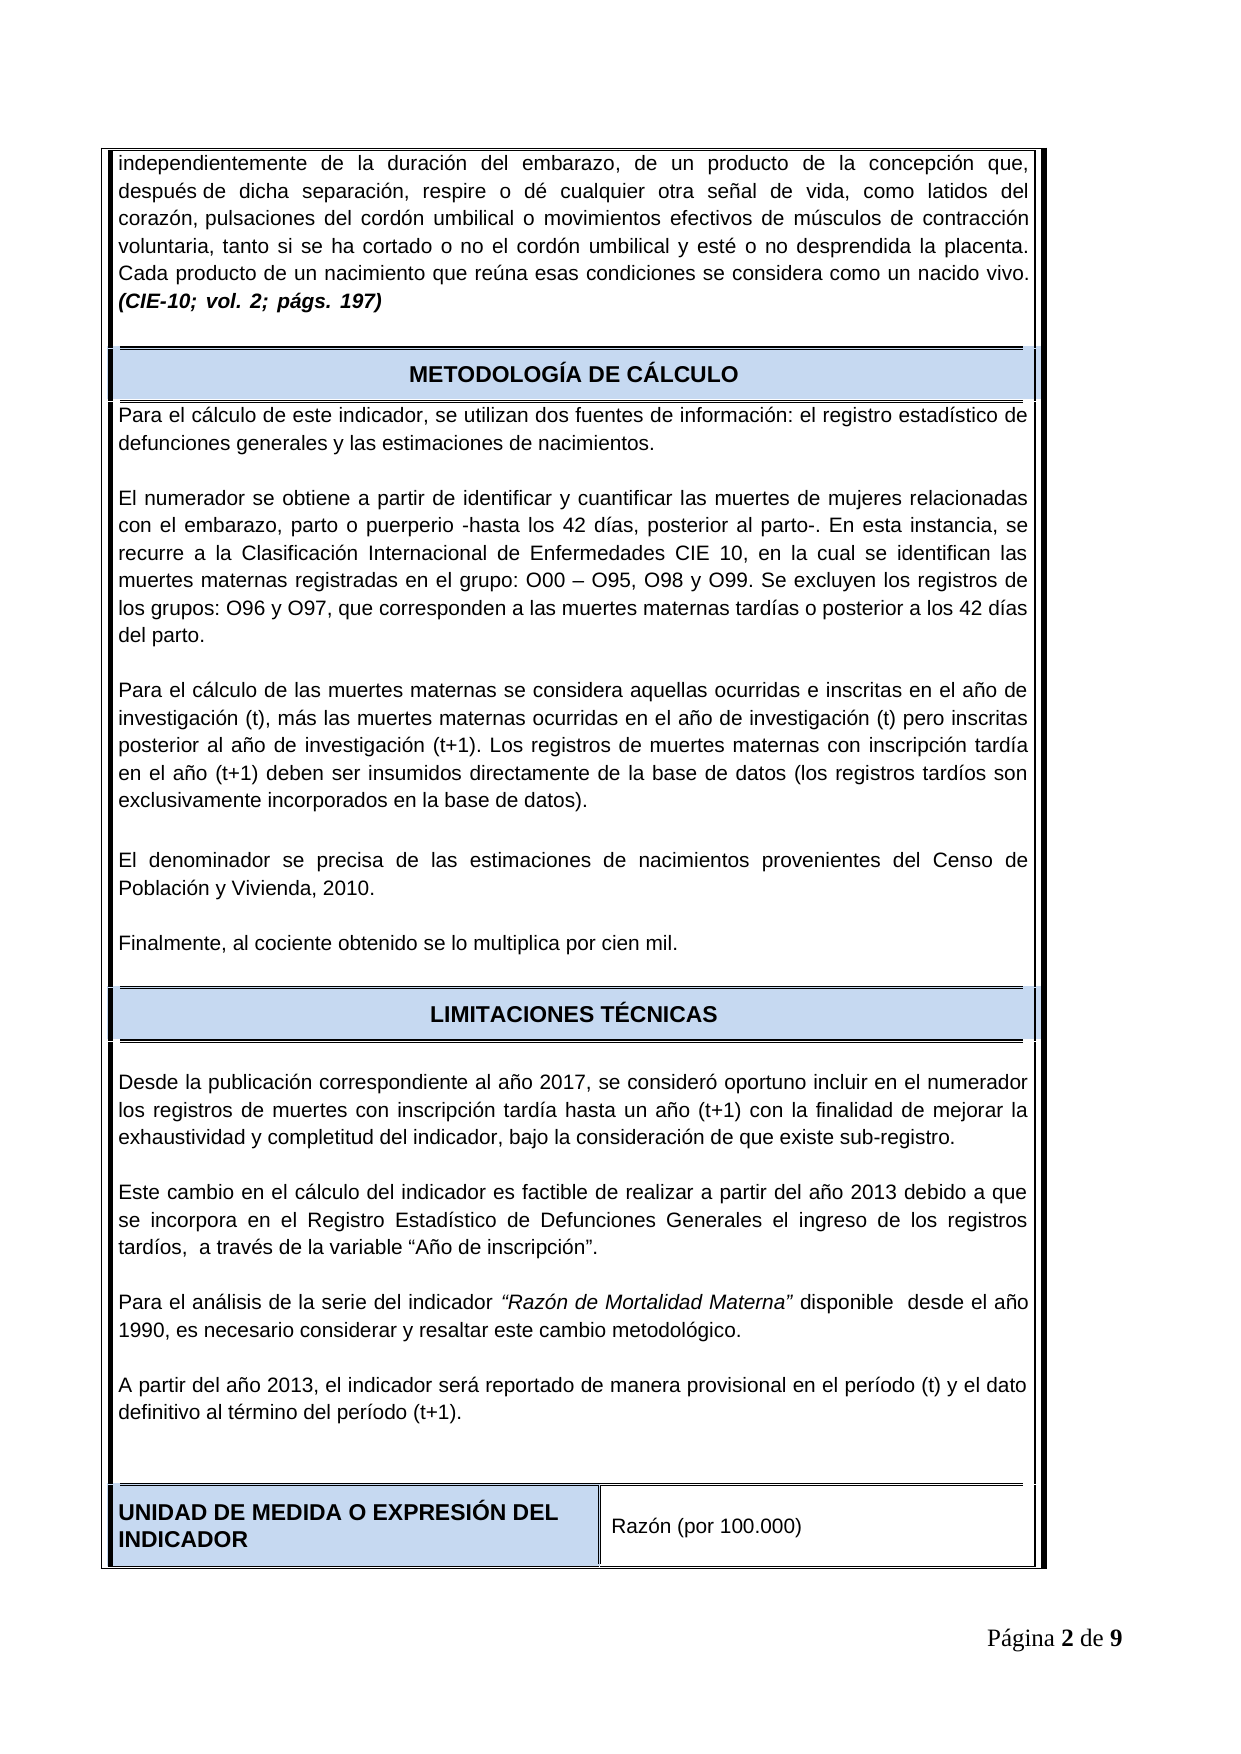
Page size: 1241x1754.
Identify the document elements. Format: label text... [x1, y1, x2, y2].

table_cell METODOLOGÍA DE CÁLCULO [113, 346, 1035, 399]
table_cell Razón (por 100.000) [600, 1483, 1035, 1566]
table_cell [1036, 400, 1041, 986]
table_cell UNIDAD DE MEDIDA O EXPRESIÓN DEL INDICADOR [113, 1483, 600, 1566]
table_cell Para el cálculo de este indicador, se utilizan dos fuentes de información: el registro estadístico de defunciones generales y las estimaciones de nacimientos. El numerador se obtiene a partir de identificar y cuantificar las muertes de mujeres relacionadas con el embarazo, parto o puerperio -hasta los 42 días, posterior al parto-. En esta instancia, se recurre a la Clasificación Internacional de Enfermedades CIE 10, en la cual se identifican las muertes maternas registradas en el grupo: O00 – O95, O98 y O99. Se excluyen los registros de los grupos: O96 y O97, que corresponden a las muertes maternas tardías o posterior a los 42 días del parto. Para el cálculo de las muertes maternas se considera aquellas ocurridas e inscritas en el año de investigación (t), más las muertes maternas ocurridas en el año de investigación (t) pero inscritas posterior al año de investigación (t+1). Los registros de muertes maternas con inscripción tardía en el año (t+1) deben ser insumidos directamente de la base de datos (los registros tardíos son exclusivamente incorporados en la base de datos). El denominador se precisa de las estimaciones de nacimientos provenientes del Censo de Población y Vivienda, 2010. Finalmente, al cociente obtenido se lo multiplica por cien mil. [113, 400, 1035, 986]
table_cell Desde la publicación correspondiente al año 2017, se consideró oportuno incluir en el numerador los registros de muertes con inscripción tardía hasta un año (t+1) con la finalidad de mejorar la exhaustividad y completitud del indicador, bajo la consideración de que existe sub-registro. Este cambio en el cálculo del indicador es factible de realizar a partir del año 2013 debido a que se incorpora en el Registro Estadístico de Defunciones Generales el ingreso de los registros tardíos, a través de la variable “Año de inscripción”. Para el análisis de la serie del indicador “Razón de Mortalidad Materna” disponible desde el año 1990, es necesario considerar y resaltar este cambio metodológico. A partir del año 2013, el indicador será reportado de manera provisional en el período (t) y el dato definitivo al término del período (t+1). [113, 1039, 1035, 1482]
table_cell LIMITACIONES TÉCNICAS [107, 986, 1041, 1039]
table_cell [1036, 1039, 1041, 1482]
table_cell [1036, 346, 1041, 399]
